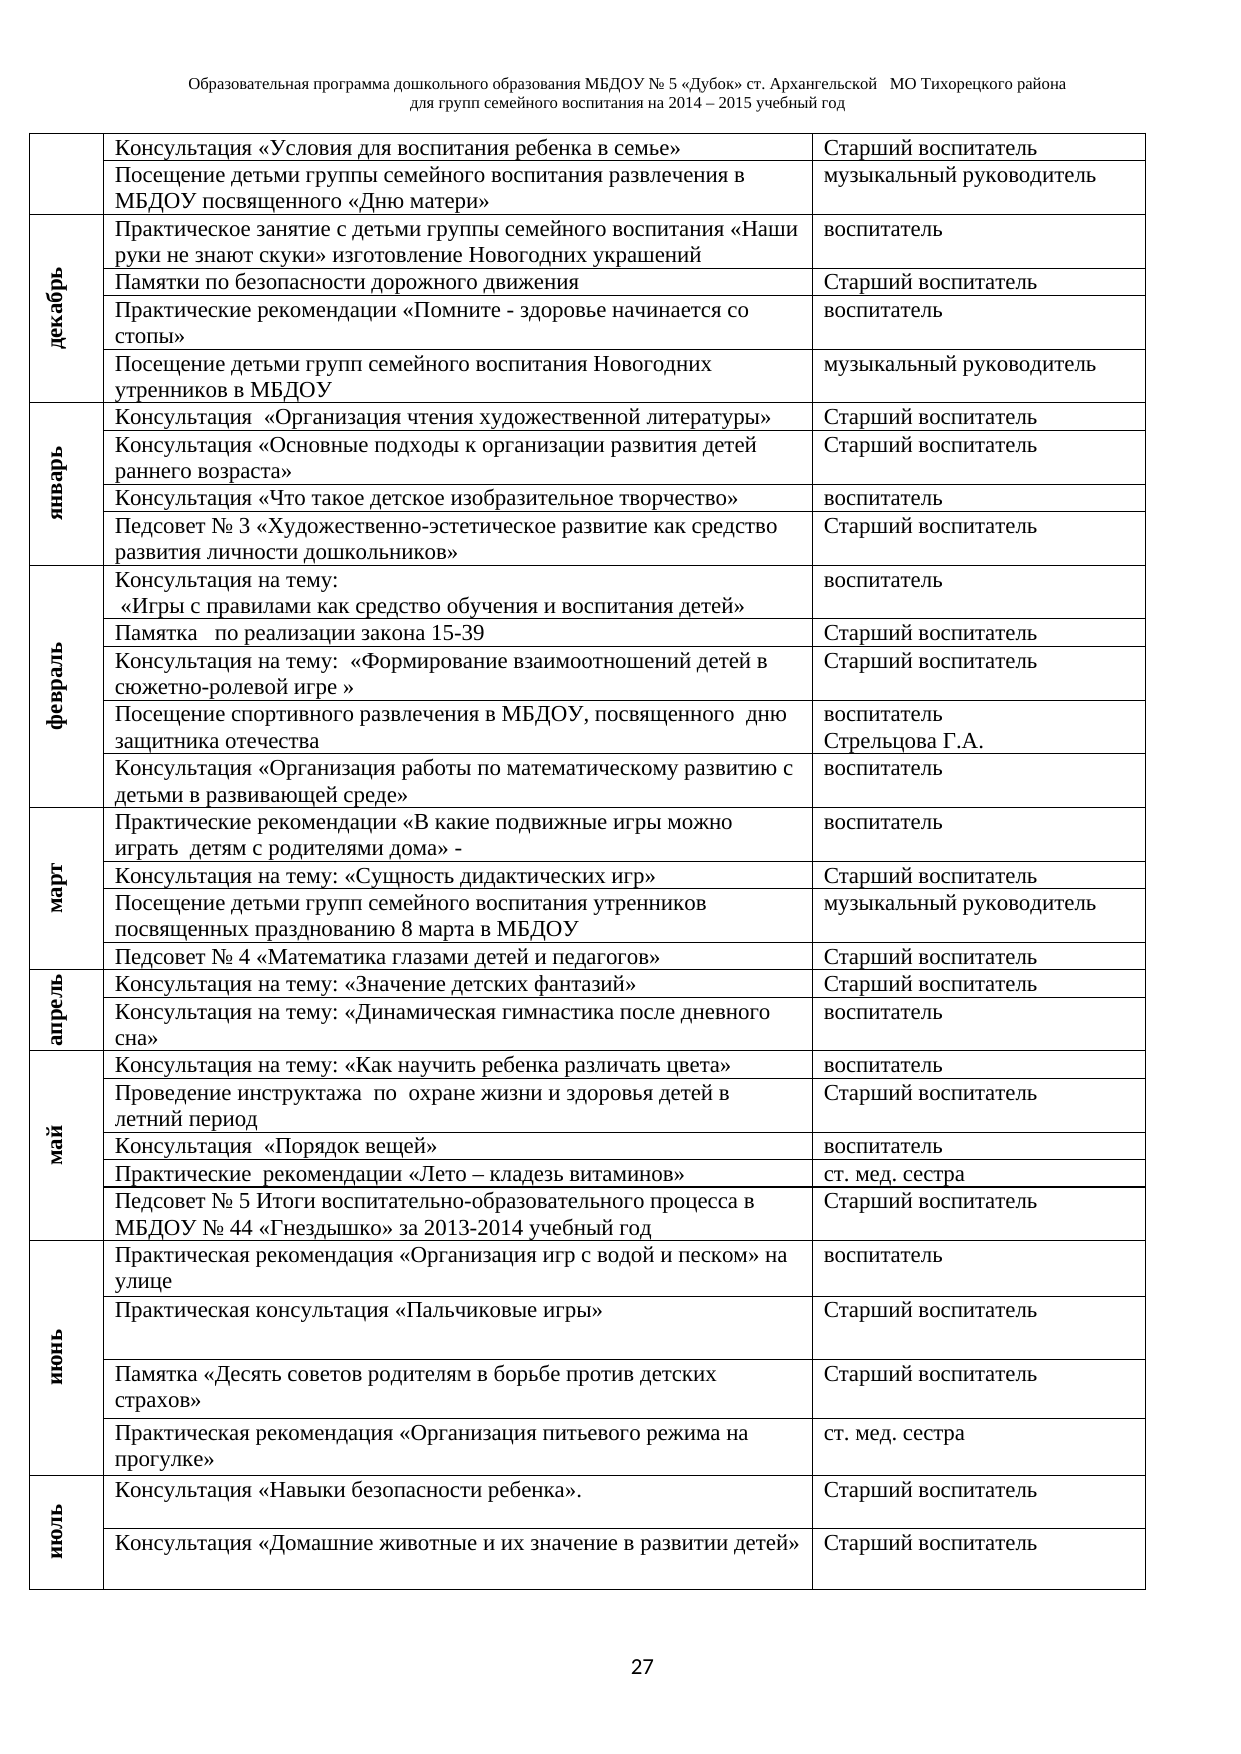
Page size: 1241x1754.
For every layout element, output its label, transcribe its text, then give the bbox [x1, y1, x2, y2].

table_cell ст. мед. сестра [813, 1160, 1145, 1186]
table_cell Старший воспитатель [813, 134, 1145, 160]
table_cell Консультация «Порядок вещей» [104, 1133, 812, 1159]
table_cell Консультация «Что такое детское изобразительное творчество» [104, 485, 812, 511]
table_cell Старший воспитатель [813, 1188, 1145, 1240]
table_cell музыкальный руководитель [813, 889, 1145, 942]
table_cell Практическое занятие с детьми группы семейного воспитания «Наши руки не знают скуки» изготовление Новогодних украшений [104, 215, 812, 267]
table_cell воспитатель [813, 1051, 1145, 1078]
table_cell воспитатель [813, 1133, 1145, 1159]
table_cell музыкальный руководитель [813, 161, 1145, 214]
table_cell Старший воспитатель [813, 970, 1145, 997]
table_cell Педсовет № 4 «Математика глазами детей и педагогов» [104, 943, 812, 969]
table_cell воспитатель Стрельцова Г.А. [813, 701, 1145, 753]
table_cell Консультация на тему: «Игры с правилами как средство обучения и воспитания детей» [104, 566, 812, 618]
table_cell Посещение спортивного развлечения в МБДОУ, посвященного дню защитника отечества [104, 701, 812, 753]
table_cell декабрь [30, 215, 103, 402]
table_cell Памятка «Десять советов родителям в борьбе против детских страхов» [104, 1360, 812, 1418]
table_cell Педсовет № 3 «Художественно-эстетическое развитие как средство развития личности дошкольников» [104, 512, 812, 564]
table_cell Старший воспитатель [813, 1476, 1145, 1528]
table_cell Старший воспитатель [813, 1529, 1145, 1589]
table_cell Старший воспитатель [813, 269, 1145, 295]
table_cell Старший воспитатель [813, 403, 1145, 430]
table_cell Консультация на тему: «Формирование взаимоотношений детей в сюжетно-ролевой игре » [104, 647, 812, 699]
table_cell Проведение инструктажа по охране жизни и здоровья детей в летний период [104, 1079, 812, 1132]
table_cell Практические рекомендации «В какие подвижные игры можно играть детям с родителями дома» - [104, 808, 812, 861]
table_cell Практическая рекомендация «Организация питьевого режима на прогулке» [104, 1419, 812, 1474]
table_cell Памятка по реализации закона 15-39 [104, 619, 812, 646]
table_cell Старший воспитатель [813, 431, 1145, 483]
table_cell Консультация «Организация работы по математическому развитию с детьми в развивающей среде» [104, 754, 812, 807]
table_cell Старший воспитатель [813, 943, 1145, 969]
table_cell воспитатель [813, 296, 1145, 348]
table_cell Консультация на тему: «Значение детских фантазий» [104, 970, 812, 997]
table_cell Посещение детьми группы семейного воспитания развлечения в МБДОУ посвященного «Дню матери» [104, 161, 812, 214]
table_cell воспитатель [813, 1241, 1145, 1296]
table_cell воспитатель [813, 754, 1145, 807]
table_cell Старший воспитатель [813, 1360, 1145, 1418]
table_cell воспитатель [813, 808, 1145, 861]
table_cell Практические рекомендации «Лето – кладезь витаминов» [104, 1160, 812, 1186]
table_cell Консультация на тему: «Как научить ребенка различать цвета» [104, 1051, 812, 1078]
table_cell Старший воспитатель [813, 619, 1145, 646]
table_cell воспитатель [813, 998, 1145, 1050]
table_cell Консультация на тему: «Динамическая гимнастика после дневного сна» [104, 998, 812, 1050]
table_cell Практические рекомендации «Помните - здоровье начинается со стопы» [104, 296, 812, 348]
table_cell май [30, 1051, 103, 1240]
table_cell апрель [30, 970, 103, 1050]
table_cell музыкальный руководитель [813, 350, 1145, 402]
table_cell Консультация «Навыки безопасности ребенка». [104, 1476, 812, 1528]
table_cell Памятки по безопасности дорожного движения [104, 269, 812, 295]
table_cell Консультация «Условия для воспитания ребенка в семье» [104, 134, 812, 160]
table_cell воспитатель [813, 215, 1145, 267]
table_cell Старший воспитатель [813, 862, 1145, 888]
table_cell Старший воспитатель [813, 1297, 1145, 1358]
table_cell Консультация «Домашние животные и их значение в развитии детей» [104, 1529, 812, 1589]
table_cell Старший воспитатель [813, 1079, 1145, 1132]
table_cell июнь [30, 1241, 103, 1474]
table_cell март [30, 808, 103, 969]
table_cell январь [30, 403, 103, 564]
table_cell Практическая рекомендация «Организация игр с водой и песком» на улице [104, 1241, 812, 1296]
table_cell Старший воспитатель [813, 512, 1145, 564]
table_cell Посещение детьми групп семейного воспитания утренников посвященных празднованию 8 марта в МБДОУ [104, 889, 812, 942]
table_cell февраль [30, 566, 103, 807]
table_cell ст. мед. сестра [813, 1419, 1145, 1474]
table_cell Консультация на тему: «Сущность дидактических игр» [104, 862, 812, 888]
table_cell Педсовет № 5 Итоги воспитательно-образовательного процесса в МБДОУ № 44 «Гнездышко» за 2013-2014 учебный год [104, 1188, 812, 1240]
table_cell Консультация «Организация чтения художественной литературы» [104, 403, 812, 430]
table_cell Посещение детьми групп семейного воспитания Новогодних утренников в МБДОУ [104, 350, 812, 402]
table_cell воспитатель [813, 566, 1145, 618]
table_cell Практическая консультация «Пальчиковые игры» [104, 1297, 812, 1358]
table_cell Консультация «Основные подходы к организации развития детей раннего возраста» [104, 431, 812, 483]
table_cell Старший воспитатель [813, 647, 1145, 699]
table_cell июль [30, 1476, 103, 1589]
table_cell воспитатель [813, 485, 1145, 511]
